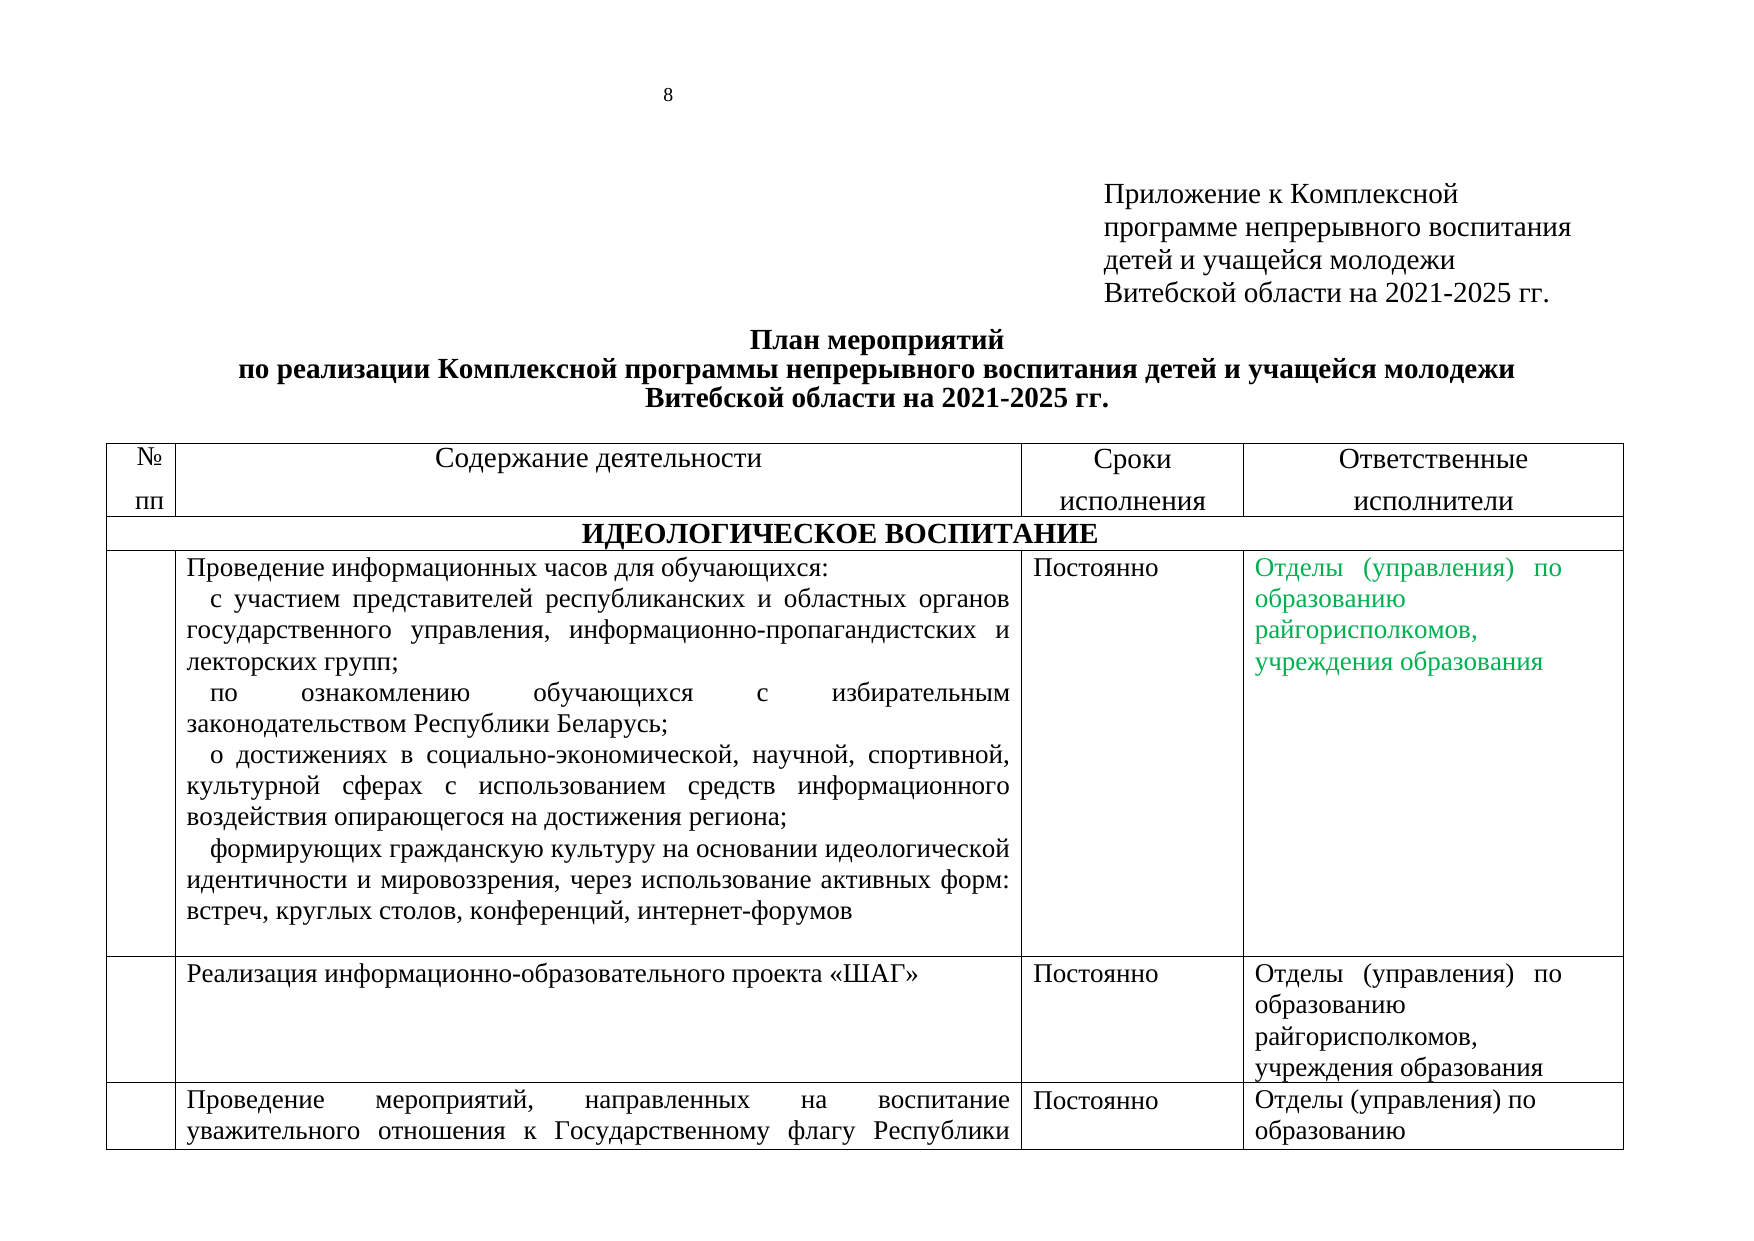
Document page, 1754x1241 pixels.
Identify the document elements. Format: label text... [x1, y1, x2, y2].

table_cell Отделы (управления) по образованию райгорисполкомов, учреждения образования [1244, 551, 1623, 956]
table_cell ИДЕОЛОГИЧЕСКОЕ ВОСПИТАНИЕ [107, 517, 1623, 550]
table_header Содержание деятельности [176, 444, 1021, 516]
text План мероприятий [118, 326, 1636, 355]
table_cell Постоянно [1022, 551, 1243, 956]
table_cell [176, 1083, 1021, 1149]
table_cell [1244, 1083, 1623, 1149]
text Витебской области на 2021-2025 гг. [118, 384, 1636, 413]
table_cell Отделы (управления) по образованию райгорисполкомов, учреждения образования [1244, 957, 1623, 1082]
table_header Сроки исполнения [1022, 444, 1243, 516]
table_cell Реализация информационно-образовательного проекта «ШАГ» [176, 957, 1021, 1082]
text по реализации Комплексной программы непрерывного воспитания детей и учащейся молодежи [118, 355, 1636, 384]
table_header № пп [107, 444, 175, 516]
table_cell Постоянно 2021 [1022, 1083, 1243, 1149]
table_cell [107, 551, 175, 956]
text Приложение к Комплексной программе непрерывного воспитания детей и учащейся молодежи Витебской области на 2021-2025 гг. [1103, 177, 1586, 309]
table_cell Проведение информационных часов для обучающихся: с участием представителей республиканских и областных органов государственного управления, информационно-пропагандистских и лекторских групп; по ознакомлению обучающихся с избирательным законодательством Республики Беларусь; о достижениях в социально-экономической, научной, спортивной, культурной сферах с использованием средств информационного воздействия опирающегося на достижения региона; формирующих гражданскую культуру на основании идеологической идентичности и мировоззрения, через использование активных форм: встреч, круглых столов, конференций, интернет-форумов [176, 551, 1021, 956]
table_cell [107, 957, 175, 1082]
table_cell [107, 1083, 175, 1149]
table_header Ответственные исполнители [1244, 444, 1623, 516]
table_cell Постоянно [1022, 957, 1243, 1082]
